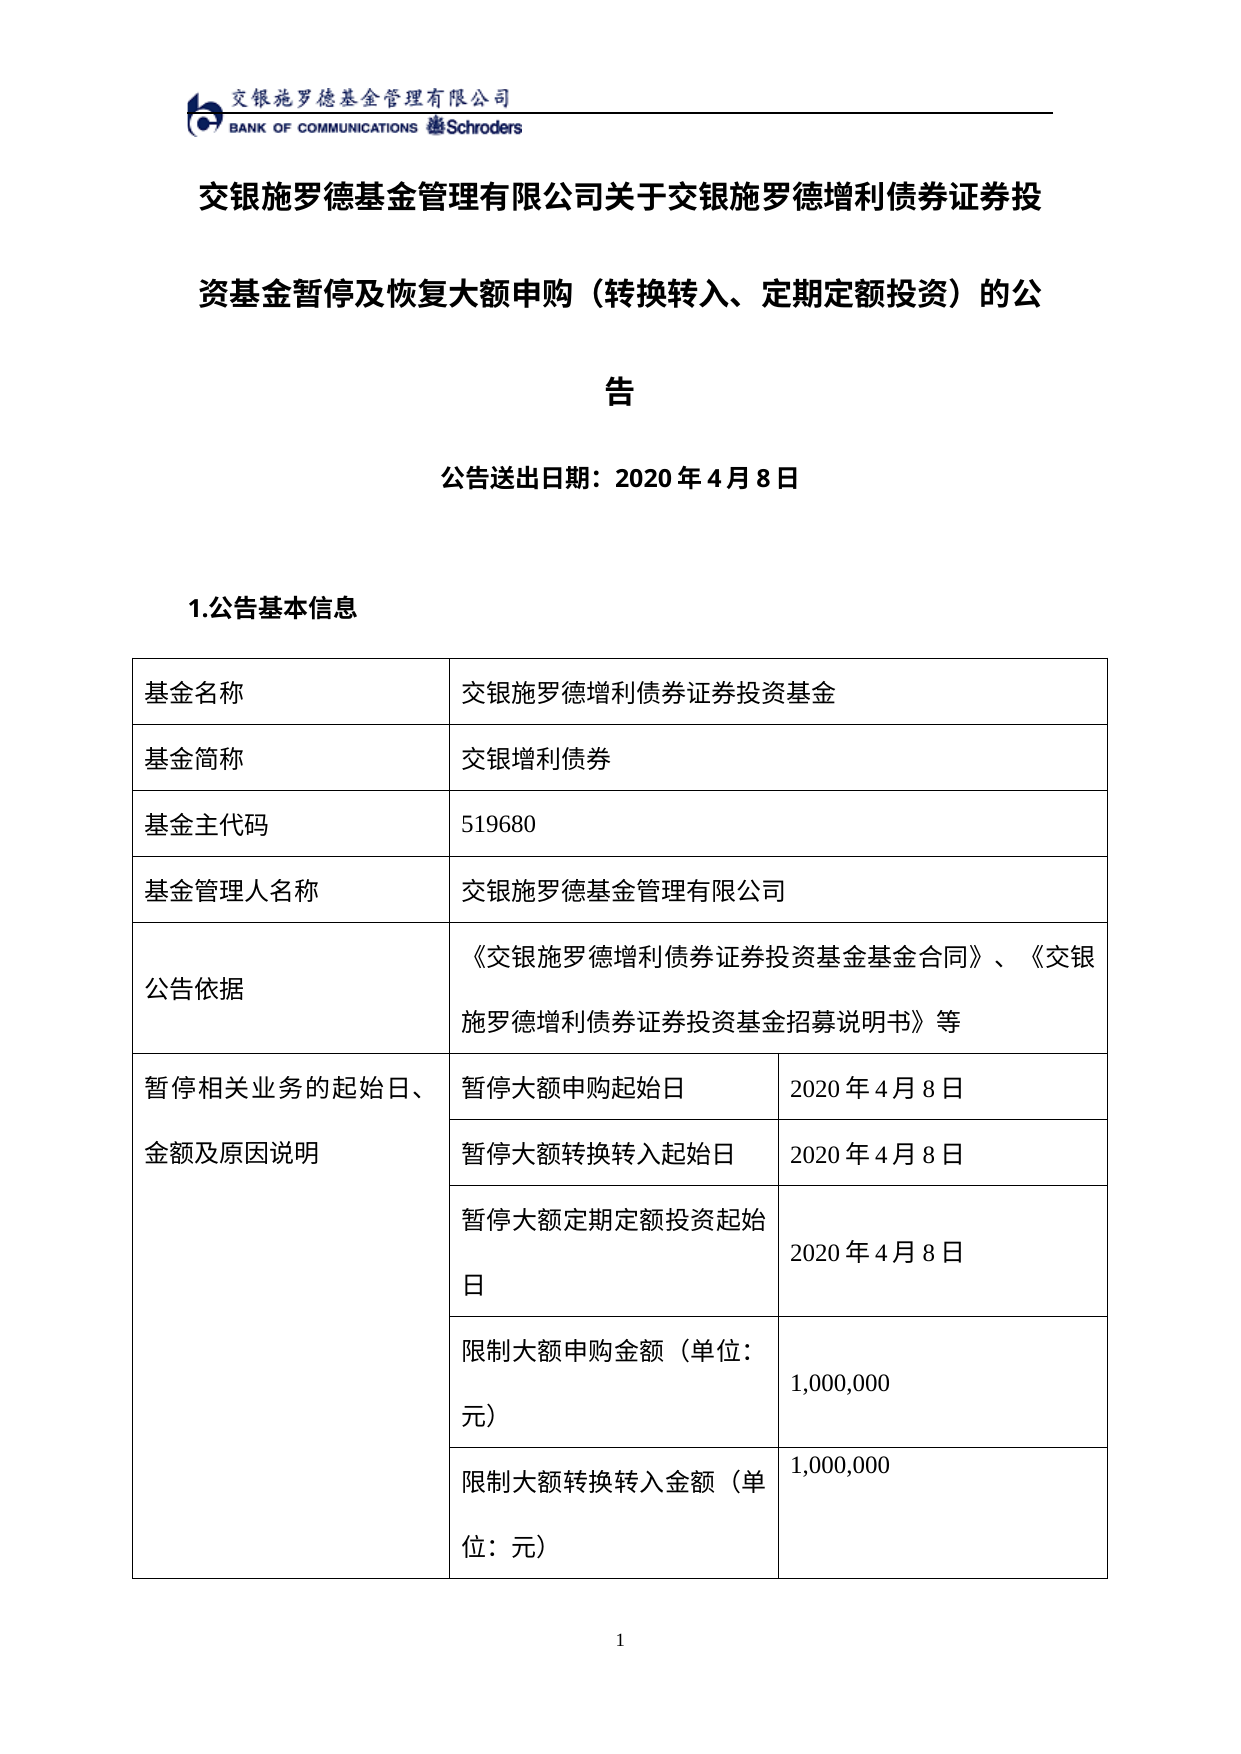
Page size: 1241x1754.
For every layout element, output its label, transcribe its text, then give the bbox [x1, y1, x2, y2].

table_cell 交银施罗德基金管理有限公司 [450, 857, 1107, 922]
table_cell 《交银施罗德增利债券证券投资基金基金合同》、《交银施罗德增利债券证券投资基金招募说明书》等 [450, 923, 1107, 1053]
table_cell 1,000,000 [779, 1317, 1107, 1447]
table_cell 限制大额申购金额（单位：元） [450, 1317, 778, 1447]
table_cell 1,000,000 [779, 1448, 1107, 1578]
table_cell 2020年4月8日 [779, 1120, 1107, 1185]
text 公告送出日期：2020年4月8日 [187, 444, 1053, 509]
table_cell 2020年4月8日 [779, 1054, 1107, 1119]
table_cell 暂停相关业务的起始日、金额及原因说明 [133, 1054, 449, 1578]
table_cell 基金简称 [133, 725, 449, 790]
table_cell 公告依据 [133, 923, 449, 1053]
table_header 交银施罗德增利债券证券投资基金 [450, 659, 1107, 724]
table_cell 限制大额转换转入金额（单位：元） [450, 1448, 778, 1578]
table_cell 基金主代码 [133, 791, 449, 856]
text 1.公告基本信息 [187, 574, 1053, 639]
table_cell 交银增利债券 [450, 725, 1107, 790]
table_cell 暂停大额转换转入起始日 [450, 1120, 778, 1185]
table_cell 519680 [450, 791, 1107, 856]
table_cell 暂停大额申购起始日 [450, 1054, 778, 1119]
table_cell 暂停大额定期定额投资起始日 [450, 1186, 778, 1316]
table_cell 基金管理人名称 [133, 857, 449, 922]
table_header 基金名称 [133, 659, 449, 724]
table_cell 2020年4月8日 [779, 1186, 1107, 1316]
text 交银施罗德基金管理有限公司关于交银施罗德增利债券证券投资基金暂停及恢复大额申购（转换转入、定期定额投资）的公告 [187, 162, 1053, 422]
